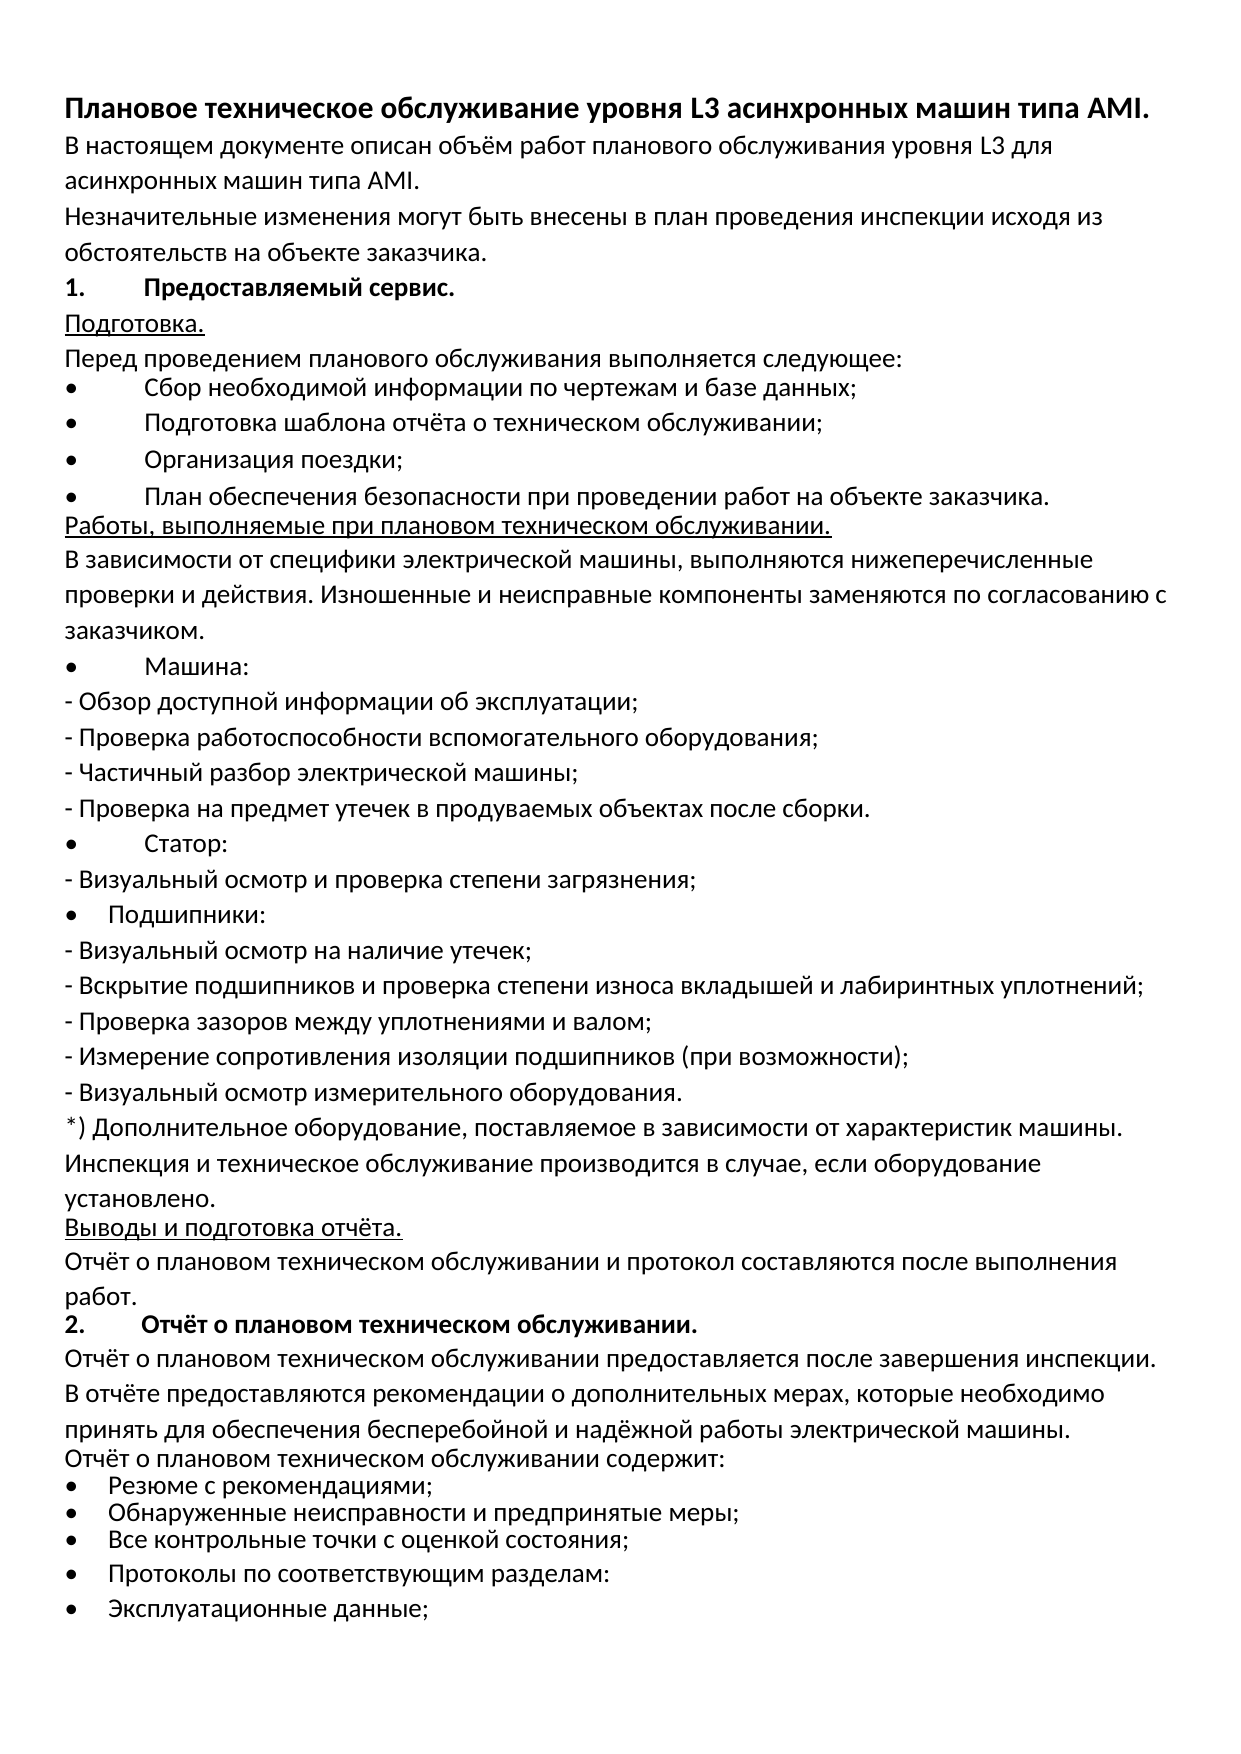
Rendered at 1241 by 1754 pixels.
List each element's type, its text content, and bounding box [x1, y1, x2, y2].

text - Проверка зазоров между уплотнениями и валом; [64, 1002, 1178, 1037]
text - Вскрытие подшипников и проверка степени износа вкладышей и лабиринтных уплотнений; [64, 966, 1178, 1002]
list Обнаруженные неисправности и предпринятые меры; [64, 1500, 1178, 1527]
text Отчёт о плановом техническом обслуживании содержит: [64, 1446, 1178, 1473]
text - Измерение сопротивления изоляции подшипников (при возможности); [64, 1037, 1178, 1073]
text Работы, выполняемые при плановом техническом обслуживании. [64, 513, 1178, 540]
list Статор: [64, 824, 1178, 860]
text Выводы и подготовка отчёта. [64, 1215, 1178, 1242]
list Предоставляемый сервис. [64, 268, 1178, 304]
list Машина: [64, 647, 1178, 682]
list Резюме с рекомендациями; [64, 1473, 1178, 1500]
text Незначительные изменения могут быть внесены в план проведения инспекции исходя из обстоятельств на объекте заказчика. [64, 196, 1178, 268]
list Сбор необходимой информации по чертежам и базе данных; [64, 375, 1178, 402]
text - Обзор доступной информации об эксплуатации; [64, 682, 1178, 718]
text - Проверка на предмет утечек в продуваемых объектах после сборки. [64, 789, 1178, 824]
text Подготовка. [64, 304, 1178, 339]
text - Проверка работоспособности вспомогательного оборудования; [64, 718, 1178, 753]
text Перед проведением планового обслуживания выполняется следующее: [64, 339, 1178, 375]
text Плановое техническое обслуживание уровня L3 асинхронных машин типа AMI. [64, 85, 1178, 126]
text В зависимости от специфики электрической машины, выполняются нижеперечисленные проверки и действия. Изношенные и неисправные компоненты заменяются по согласованию с заказчиком. [64, 540, 1178, 647]
list Отчёт о плановом техническом обслуживании. [64, 1312, 1178, 1339]
text Отчёт о плановом техническом обслуживании и протокол составляются после выполнения работ. [64, 1242, 1178, 1312]
text - Частичный разбор электрической машины; [64, 753, 1178, 789]
text - Визуальный осмотр на наличие утечек; [64, 931, 1178, 966]
list Все контрольные точки с оценкой состояния; [64, 1527, 1178, 1554]
text - Визуальный осмотр и проверка степени загрязнения; [64, 860, 1178, 895]
text В настоящем документе описан объём работ планового обслуживания уровня L3 для асинхронных машин типа AMI. [64, 126, 1178, 196]
list Эксплуатационные данные; [64, 1589, 1178, 1625]
text *) Дополнительное оборудование, поставляемое в зависимости от характеристик машины. Инспекция и техническое обслуживание производится в случае, если оборудование установлено. [64, 1108, 1178, 1215]
list План обеспечения безопасности при проведении работ на объекте заказчика. [64, 476, 1178, 513]
text Отчёт о плановом техническом обслуживании предоставляется после завершения инспекции. В отчёте предоставляются рекомендации о дополнительных мерах, которые необходимо принять для обеспечения бесперебойной и надёжной работы электрической машины. [64, 1339, 1178, 1446]
text - Визуальный осмотр измерительного оборудования. [64, 1073, 1178, 1108]
list Организация поездки; [64, 439, 1178, 476]
list Протоколы по соответствующим разделам: [64, 1554, 1178, 1589]
list Подготовка шаблона отчёта о техническом обслуживании; [64, 402, 1178, 439]
list Подшипники: [64, 895, 1178, 931]
